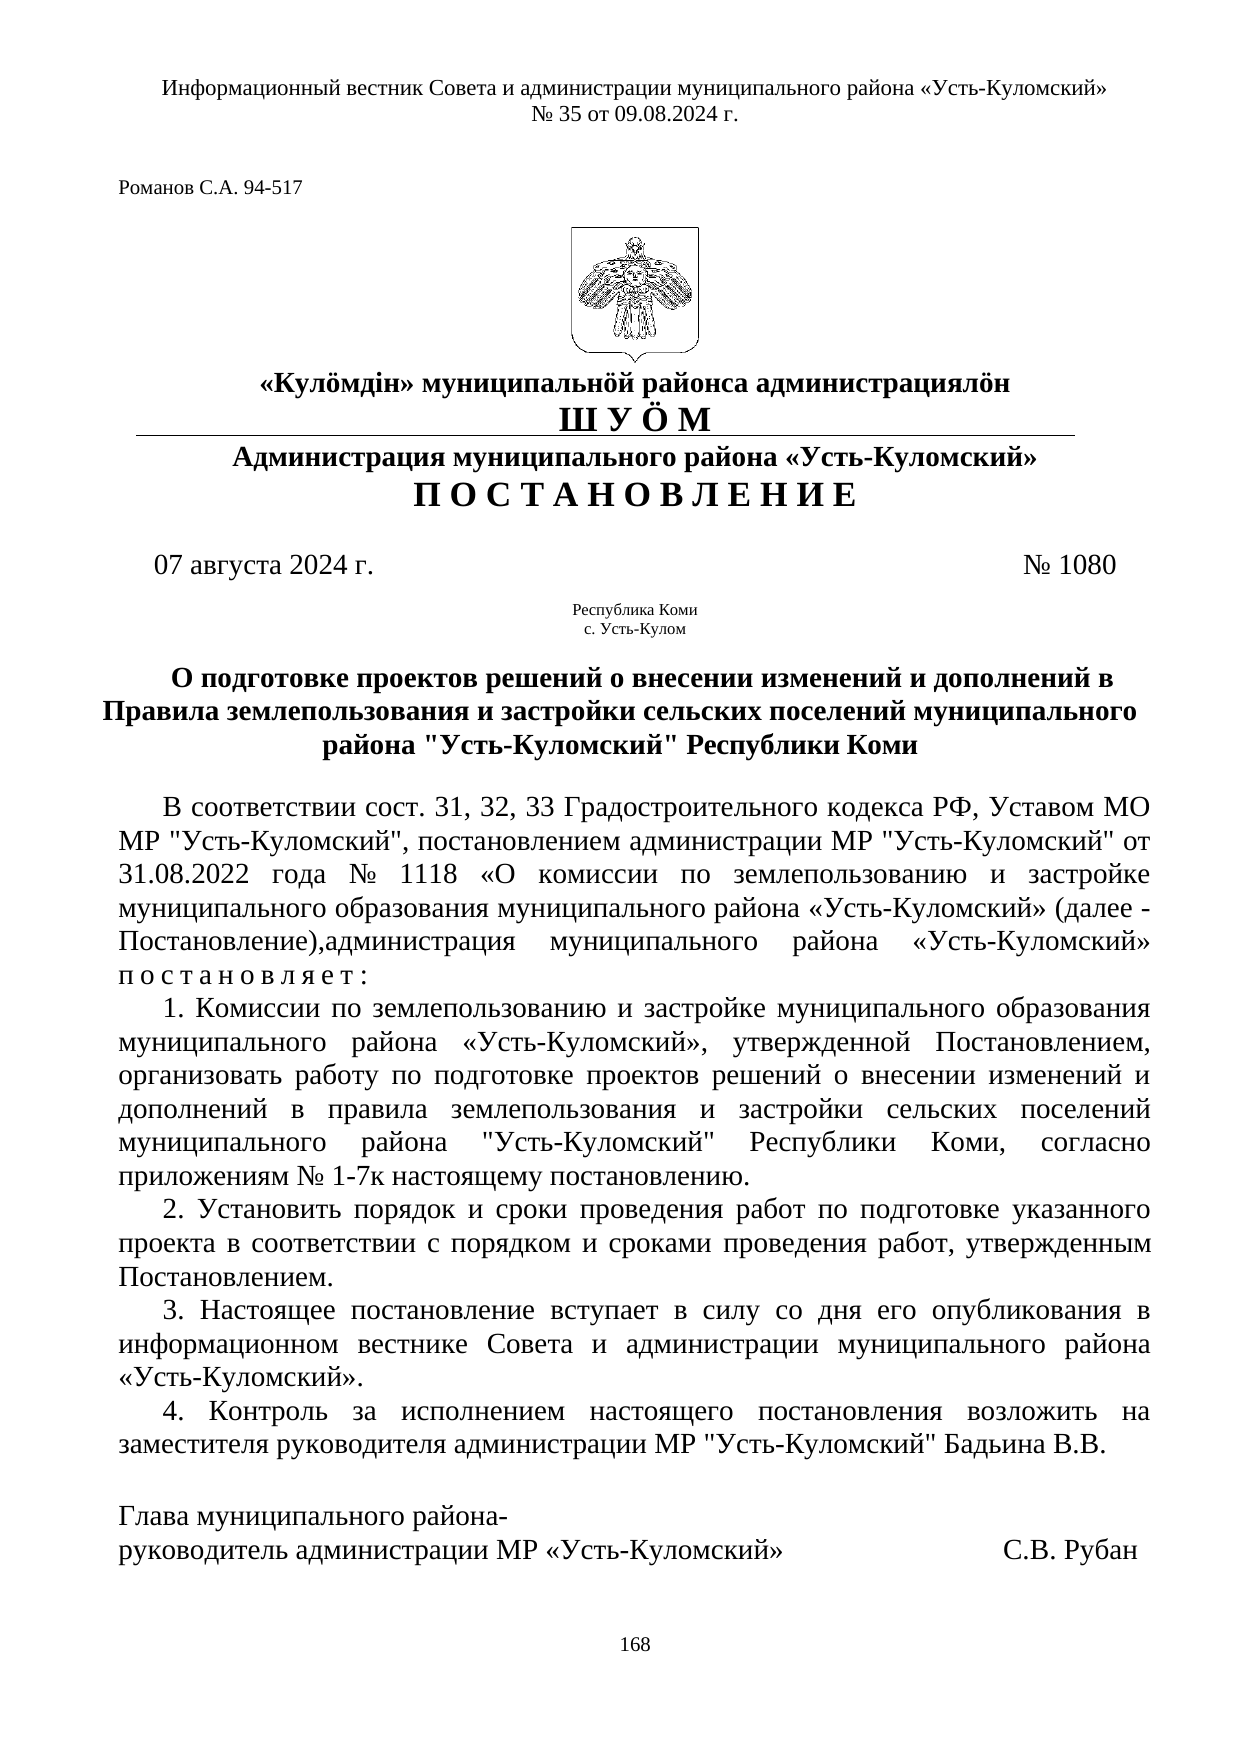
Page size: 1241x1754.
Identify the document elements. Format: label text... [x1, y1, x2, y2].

text 2. Установить порядок и сроки проведения работ по подготовке указанного проекта в соответствии с порядком и сроками проведения работ, утвержденным Постановлением. [118, 1192, 1152, 1292]
text Романов С.А. 94-517 [118, 174, 1152, 199]
title В соответствии сост. 31, 32, 33 Градостроительного кодекса РФ, Уставом МО МР "Усть-Куломский", постановлением администрации МР "Усть-Куломский" от 31.08.2022 года № 1118 «О комиссии по землепользованию и застройке муниципального образования муниципального района «Усть-Куломский» (далее - Постановление),администрация муниципального района «Усть-Куломский» постановляет: [118, 789, 1152, 990]
picture [565, 227, 705, 365]
text О подготовке проектов решений о внесении изменений и дополнений в Правила землепользования и застройки сельских поселений муниципального района "Усть-Куломский" Республики Коми [88, 660, 1152, 760]
text руководитель администрации МР «Усть-Куломский» С.В. Рубан [118, 1532, 1152, 1565]
text с. Усть-Кулом [118, 619, 1152, 638]
text Ш У Ö М [118, 398, 1152, 439]
text Глава муниципального района- [118, 1498, 1152, 1532]
text 4. Контроль за исполнением настоящего постановления возложить на заместителя руководителя администрации МР "Усть-Куломский" Бадьина В.В. [118, 1393, 1152, 1460]
text 3. Настоящее постановление вступает в силу со дня его опубликования в информационном вестнике Совета и администрации муниципального района «Усть-Куломский». [118, 1292, 1152, 1393]
text «Кулöмдiн» муниципальнöй районса администрациялöн [118, 365, 1152, 398]
text Администрация муниципального района «Усть-Куломский» [118, 439, 1152, 473]
text Республика Коми [118, 600, 1152, 619]
text 07 августа 2024 г. № 1080 [118, 547, 1152, 581]
text 1. Комиссии по землепользованию и застройке муниципального образования муниципального района «Усть-Куломский», утвержденной Постановлением, организовать работу по подготовке проектов решений о внесении изменений и дополнений в правила землепользования и застройки сельских поселений муниципального района "Усть-Куломский" Республики Коми, согласно приложениям № 1-7к настоящему постановлению. [118, 990, 1152, 1192]
text П О С Т А Н О В Л Е Н И Е [118, 473, 1152, 514]
